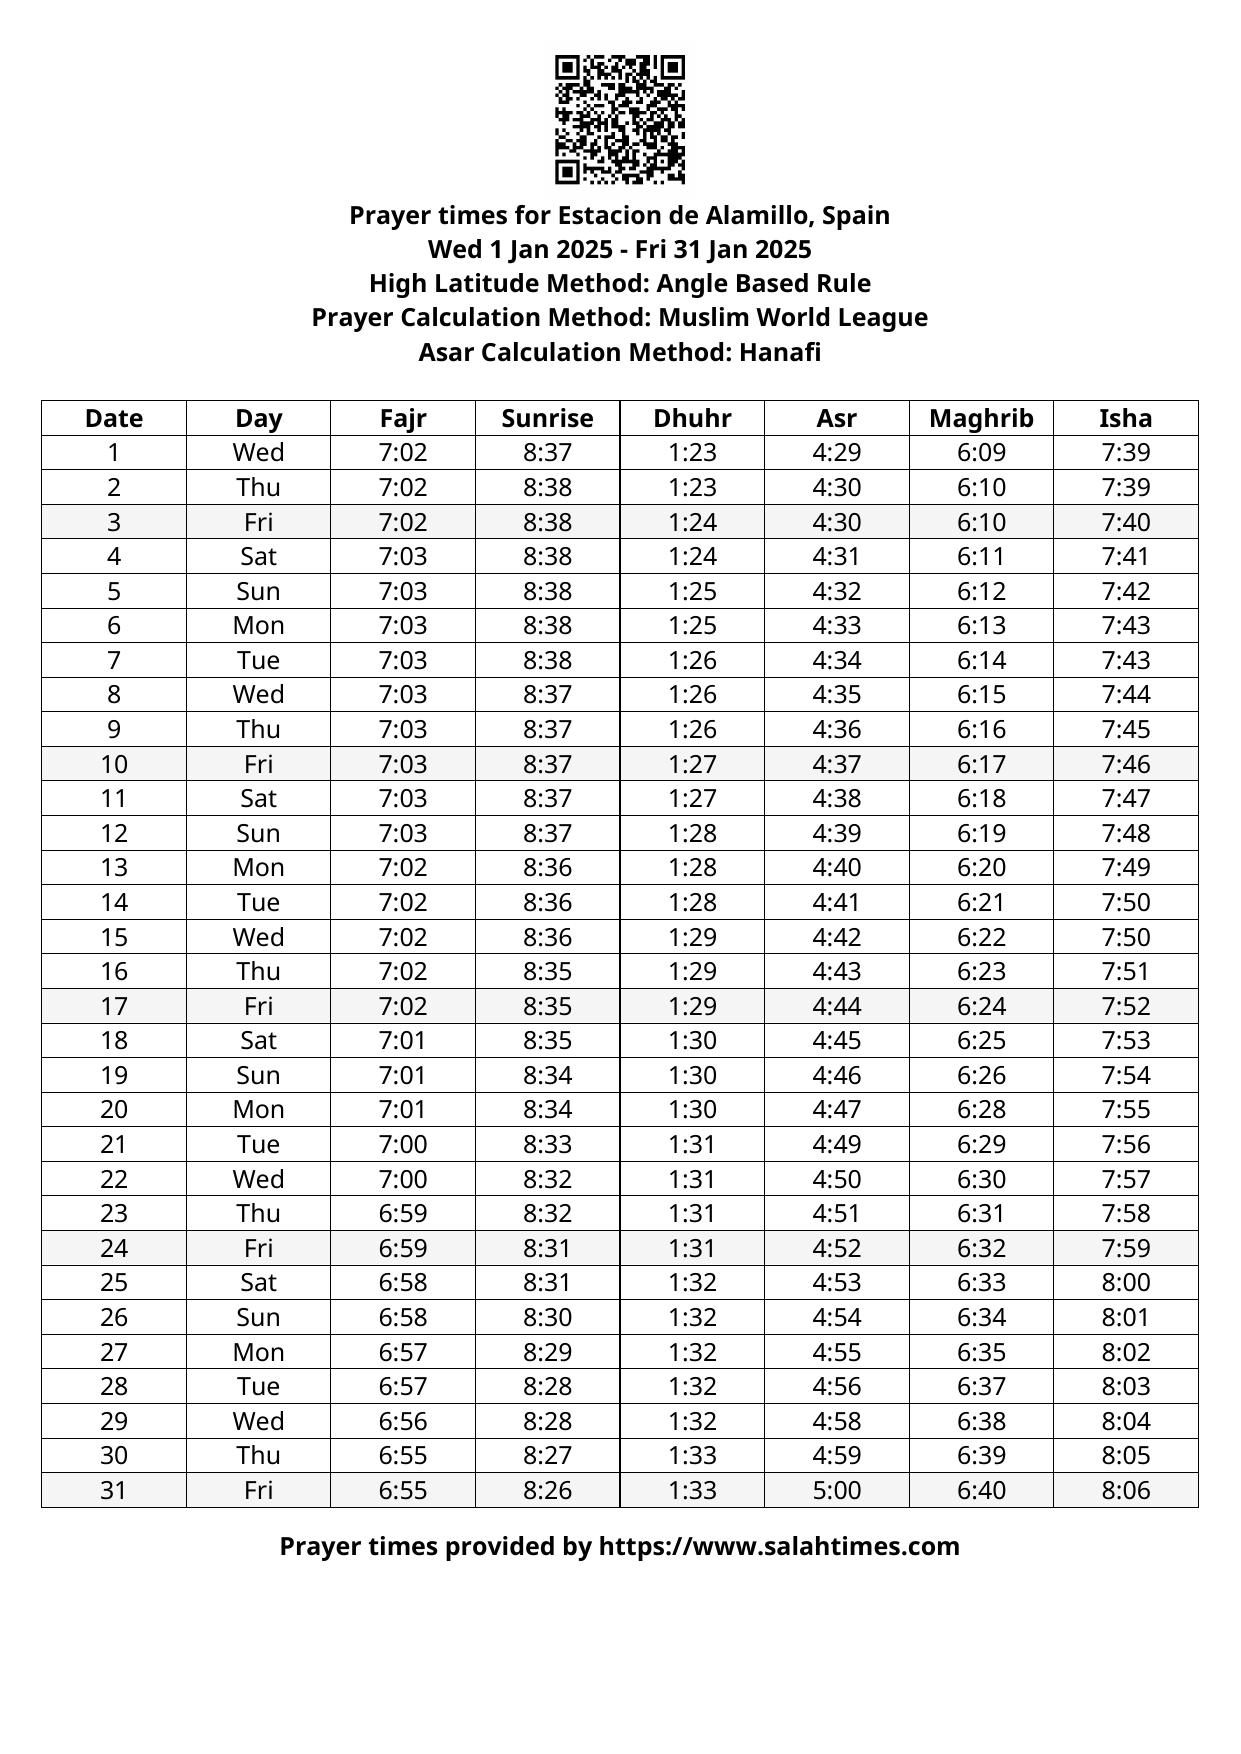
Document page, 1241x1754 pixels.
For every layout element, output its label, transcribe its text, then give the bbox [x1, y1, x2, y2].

table_cell 8:36 [476, 851, 619, 884]
table_cell 7:52 [1054, 989, 1198, 1022]
table_cell 1:24 [621, 505, 764, 538]
table_cell 6:25 [910, 1024, 1053, 1057]
table_cell 1:30 [621, 1024, 764, 1057]
table_cell 7:02 [331, 920, 475, 953]
table_cell 7:44 [1054, 678, 1198, 711]
table_cell 6:57 [331, 1335, 475, 1368]
table_cell 6:40 [910, 1473, 1053, 1507]
table_cell 6:31 [910, 1196, 1053, 1230]
table_cell 8:02 [1054, 1335, 1198, 1368]
table_cell 7:41 [1054, 539, 1198, 573]
table_cell 8:31 [476, 1231, 619, 1264]
table_cell 6:58 [331, 1300, 475, 1334]
table_cell 6:58 [331, 1266, 475, 1299]
table_cell 4:30 [765, 505, 909, 538]
table_cell 6:18 [910, 781, 1053, 815]
table_cell Fri [187, 1473, 330, 1507]
table_cell 8:34 [476, 1093, 619, 1126]
table_cell 8:37 [476, 436, 619, 469]
table_cell Sun [187, 1300, 330, 1334]
table_cell 1:29 [621, 954, 764, 988]
table_cell Thu [187, 954, 330, 988]
table_cell 31 [42, 1473, 186, 1507]
table_cell 1:31 [621, 1127, 764, 1161]
table_cell Mon [187, 1093, 330, 1126]
table_cell 8:26 [476, 1473, 619, 1507]
table_cell 8:37 [476, 781, 619, 815]
table_cell 18 [42, 1024, 186, 1057]
table_cell 26 [42, 1300, 186, 1334]
table_cell 1:30 [621, 1058, 764, 1092]
table_cell 7:50 [1054, 885, 1198, 919]
table_cell Wed [187, 436, 330, 469]
table_cell 1:24 [621, 539, 764, 573]
table_cell 4:46 [765, 1058, 909, 1092]
text Prayer Calculation Method: Muslim World League [42, 300, 1198, 334]
table_cell 4:54 [765, 1300, 909, 1334]
table_cell 6:10 [910, 470, 1053, 504]
table_cell 7:55 [1054, 1093, 1198, 1126]
table_cell 8:34 [476, 1058, 619, 1092]
table_cell 8:28 [476, 1369, 619, 1403]
table_cell Sat [187, 1024, 330, 1057]
text Prayer times for Estacion de Alamillo, Spain [42, 198, 1198, 232]
table_cell 8:27 [476, 1439, 619, 1472]
table_cell 4:35 [765, 678, 909, 711]
table_cell 6:09 [910, 436, 1053, 469]
table_cell 1:23 [621, 436, 764, 469]
table_cell 8:32 [476, 1196, 619, 1230]
table_header Asr [765, 401, 909, 434]
table_cell 7:02 [331, 470, 475, 504]
table_cell 15 [42, 920, 186, 953]
table_cell 1:32 [621, 1404, 764, 1437]
table_cell 8:38 [476, 470, 619, 504]
table_cell 4:38 [765, 781, 909, 815]
table_cell Sat [187, 781, 330, 815]
table_cell 8:38 [476, 609, 619, 642]
table_cell 4:55 [765, 1335, 909, 1368]
table_cell 23 [42, 1196, 186, 1230]
table_cell 7:03 [331, 539, 475, 573]
table_cell 8:37 [476, 747, 619, 780]
table_cell 6:22 [910, 920, 1053, 953]
table_cell 6:17 [910, 747, 1053, 780]
table_cell 4:41 [765, 885, 909, 919]
table_cell 1:32 [621, 1300, 764, 1334]
table_cell 6:28 [910, 1093, 1053, 1126]
table_cell 1:30 [621, 1093, 764, 1126]
table_cell 8:05 [1054, 1439, 1198, 1472]
table_cell 29 [42, 1404, 186, 1437]
table_cell Fri [187, 505, 330, 538]
table_cell 7:03 [331, 816, 475, 849]
table_cell 7:01 [331, 1024, 475, 1057]
table_cell 1:27 [621, 747, 764, 780]
table_cell 6:21 [910, 885, 1053, 919]
table_cell 8:35 [476, 1024, 619, 1057]
table_cell 7:59 [1054, 1231, 1198, 1264]
table_cell 8:28 [476, 1404, 619, 1437]
table_cell Tue [187, 885, 330, 919]
table_cell 6:23 [910, 954, 1053, 988]
table_cell 4:44 [765, 989, 909, 1022]
table_cell 11 [42, 781, 186, 815]
table_cell 8:38 [476, 643, 619, 677]
text High Latitude Method: Angle Based Rule [42, 266, 1198, 300]
table_cell 7:03 [331, 781, 475, 815]
table_cell 1:25 [621, 574, 764, 607]
table_cell 7:03 [331, 643, 475, 677]
table_cell Tue [187, 1127, 330, 1161]
table_cell 6:35 [910, 1335, 1053, 1368]
table_cell 17 [42, 989, 186, 1022]
table_cell 4:39 [765, 816, 909, 849]
table_cell 3 [42, 505, 186, 538]
table_cell 4:59 [765, 1439, 909, 1472]
table_cell 7:50 [1054, 920, 1198, 953]
table_cell 24 [42, 1231, 186, 1264]
table_cell 7:03 [331, 678, 475, 711]
table_cell 8:38 [476, 505, 619, 538]
table_cell 6:19 [910, 816, 1053, 849]
table_cell Thu [187, 470, 330, 504]
table_cell 1:28 [621, 851, 764, 884]
table_cell 7:56 [1054, 1127, 1198, 1161]
table_cell Mon [187, 1335, 330, 1368]
table_cell 6:13 [910, 609, 1053, 642]
table_cell Fri [187, 989, 330, 1022]
table_cell 4:37 [765, 747, 909, 780]
table_cell 4:47 [765, 1093, 909, 1126]
table_cell 14 [42, 885, 186, 919]
table_cell 7:39 [1054, 436, 1198, 469]
table_cell 8:36 [476, 920, 619, 953]
table_cell 4:34 [765, 643, 909, 677]
table_cell 6:16 [910, 712, 1053, 746]
table_cell 6:10 [910, 505, 1053, 538]
table_cell 8:37 [476, 712, 619, 746]
table_cell 4:33 [765, 609, 909, 642]
table_cell 4 [42, 539, 186, 573]
table_cell 8:37 [476, 678, 619, 711]
table_cell 8:01 [1054, 1300, 1198, 1334]
table_cell 7:02 [331, 885, 475, 919]
table_cell 4:51 [765, 1196, 909, 1230]
table_cell 4:45 [765, 1024, 909, 1057]
text Prayer times provided by https://www.salahtimes.com [42, 1528, 1198, 1563]
table_cell 8:06 [1054, 1473, 1198, 1507]
table_cell Sun [187, 574, 330, 607]
table_cell 7:57 [1054, 1162, 1198, 1195]
table_cell 4:42 [765, 920, 909, 953]
table_cell 20 [42, 1093, 186, 1126]
table_cell 4:43 [765, 954, 909, 988]
table_cell 13 [42, 851, 186, 884]
table_cell 1:32 [621, 1335, 764, 1368]
table_header Maghrib [910, 401, 1053, 434]
table_cell 6 [42, 609, 186, 642]
table_cell 7:00 [331, 1162, 475, 1195]
table_cell 8:30 [476, 1300, 619, 1334]
table_cell 1:32 [621, 1369, 764, 1403]
table_cell 6:38 [910, 1404, 1053, 1437]
table_cell 1:31 [621, 1162, 764, 1195]
table_cell 22 [42, 1162, 186, 1195]
table_cell 7:03 [331, 574, 475, 607]
table_cell 7:39 [1054, 470, 1198, 504]
table_cell 7:43 [1054, 609, 1198, 642]
table_cell 4:30 [765, 470, 909, 504]
table_cell 8:36 [476, 885, 619, 919]
table_cell 21 [42, 1127, 186, 1161]
table_cell 7:40 [1054, 505, 1198, 538]
table_cell 8:31 [476, 1266, 619, 1299]
table_cell Tue [187, 643, 330, 677]
table_cell 4:52 [765, 1231, 909, 1264]
table_cell 1:31 [621, 1196, 764, 1230]
table_cell 4:58 [765, 1404, 909, 1437]
table_cell 6:33 [910, 1266, 1053, 1299]
table_cell 7:47 [1054, 781, 1198, 815]
table_cell 1:29 [621, 920, 764, 953]
table_cell 27 [42, 1335, 186, 1368]
table_cell 6:32 [910, 1231, 1053, 1264]
table_cell 7:02 [331, 436, 475, 469]
table_cell 6:15 [910, 678, 1053, 711]
table_cell 7:03 [331, 609, 475, 642]
table_cell 6:30 [910, 1162, 1053, 1195]
table_cell 8:03 [1054, 1369, 1198, 1403]
table_cell 30 [42, 1439, 186, 1472]
table_cell 6:59 [331, 1196, 475, 1230]
table_cell 6:12 [910, 574, 1053, 607]
table_cell Wed [187, 678, 330, 711]
table_cell 7:43 [1054, 643, 1198, 677]
table_cell 6:29 [910, 1127, 1053, 1161]
table_cell 25 [42, 1266, 186, 1299]
table_cell 7:02 [331, 989, 475, 1022]
table_cell 7:48 [1054, 816, 1198, 849]
table_cell 1:23 [621, 470, 764, 504]
table_cell Sun [187, 816, 330, 849]
table_header Fajr [331, 401, 475, 434]
table_cell Tue [187, 1369, 330, 1403]
table_cell 8:29 [476, 1335, 619, 1368]
table_cell 1:26 [621, 678, 764, 711]
picture [542, 41, 699, 198]
table_cell 7:54 [1054, 1058, 1198, 1092]
table_cell 28 [42, 1369, 186, 1403]
table_cell 6:55 [331, 1473, 475, 1507]
table_cell 4:56 [765, 1369, 909, 1403]
table_cell 1:28 [621, 816, 764, 849]
table_cell Wed [187, 1404, 330, 1437]
table_cell Thu [187, 1439, 330, 1472]
table_cell 7:02 [331, 851, 475, 884]
table_cell 8:35 [476, 954, 619, 988]
table_cell 8:32 [476, 1162, 619, 1195]
table_cell 1:26 [621, 712, 764, 746]
table_cell Thu [187, 712, 330, 746]
table_cell Mon [187, 851, 330, 884]
table_cell 4:32 [765, 574, 909, 607]
table_cell 6:56 [331, 1404, 475, 1437]
table_cell 1:26 [621, 643, 764, 677]
table_cell 1 [42, 436, 186, 469]
table_cell 16 [42, 954, 186, 988]
table_cell 10 [42, 747, 186, 780]
table_cell 6:11 [910, 539, 1053, 573]
table_cell 8:38 [476, 539, 619, 573]
table_cell 6:57 [331, 1369, 475, 1403]
table_cell 6:20 [910, 851, 1053, 884]
table_cell 1:33 [621, 1439, 764, 1472]
table_header Dhuhr [621, 401, 764, 434]
table_header Isha [1054, 401, 1198, 434]
table_cell 7:46 [1054, 747, 1198, 780]
table_cell 8:38 [476, 574, 619, 607]
table_cell 7:42 [1054, 574, 1198, 607]
table_cell 19 [42, 1058, 186, 1092]
table_cell 7:45 [1054, 712, 1198, 746]
table_cell Fri [187, 1231, 330, 1264]
table_cell 1:27 [621, 781, 764, 815]
table_cell 7:02 [331, 505, 475, 538]
table_cell 7:00 [331, 1127, 475, 1161]
table_cell 6:37 [910, 1369, 1053, 1403]
table_cell 6:24 [910, 989, 1053, 1022]
table_header Date [42, 401, 186, 434]
table_cell 5:00 [765, 1473, 909, 1507]
table_cell 8:33 [476, 1127, 619, 1161]
table_cell 7:58 [1054, 1196, 1198, 1230]
table_cell 6:59 [331, 1231, 475, 1264]
table_cell 7:02 [331, 954, 475, 988]
table_cell Sat [187, 1266, 330, 1299]
table_cell 7:03 [331, 712, 475, 746]
table_cell 1:33 [621, 1473, 764, 1507]
table_header Day [187, 401, 330, 434]
table_cell 8:00 [1054, 1266, 1198, 1299]
table_cell 4:36 [765, 712, 909, 746]
table_cell 6:26 [910, 1058, 1053, 1092]
table_cell 7:51 [1054, 954, 1198, 988]
table_cell 4:31 [765, 539, 909, 573]
table_cell 9 [42, 712, 186, 746]
table_cell 1:25 [621, 609, 764, 642]
table_cell 4:49 [765, 1127, 909, 1161]
table_cell 6:55 [331, 1439, 475, 1472]
table_cell Wed [187, 1162, 330, 1195]
table_cell 6:14 [910, 643, 1053, 677]
table_cell Mon [187, 609, 330, 642]
table_cell 8:37 [476, 816, 619, 849]
table_cell 4:29 [765, 436, 909, 469]
table_cell 8:04 [1054, 1404, 1198, 1437]
table_cell 6:39 [910, 1439, 1053, 1472]
table_cell 8:35 [476, 989, 619, 1022]
table_cell 6:34 [910, 1300, 1053, 1334]
table_cell Sun [187, 1058, 330, 1092]
table_cell Fri [187, 747, 330, 780]
text Asar Calculation Method: Hanafi [42, 334, 1198, 368]
table_cell Wed [187, 920, 330, 953]
table_cell 1:32 [621, 1266, 764, 1299]
table_cell 8 [42, 678, 186, 711]
table_cell 1:28 [621, 885, 764, 919]
table_cell 7 [42, 643, 186, 677]
table_cell Thu [187, 1196, 330, 1230]
table_cell 4:50 [765, 1162, 909, 1195]
table_cell 4:40 [765, 851, 909, 884]
table_cell 12 [42, 816, 186, 849]
table_cell 7:49 [1054, 851, 1198, 884]
table_cell 1:31 [621, 1231, 764, 1264]
table_cell 7:53 [1054, 1024, 1198, 1057]
table_cell Sat [187, 539, 330, 573]
table_cell 1:29 [621, 989, 764, 1022]
table_cell 7:01 [331, 1058, 475, 1092]
table_cell 5 [42, 574, 186, 607]
table_cell 2 [42, 470, 186, 504]
text Wed 1 Jan 2025 - Fri 31 Jan 2025 [42, 232, 1198, 266]
table_cell 4:53 [765, 1266, 909, 1299]
table_header Sunrise [476, 401, 619, 434]
table_cell 7:01 [331, 1093, 475, 1126]
table_cell 7:03 [331, 747, 475, 780]
